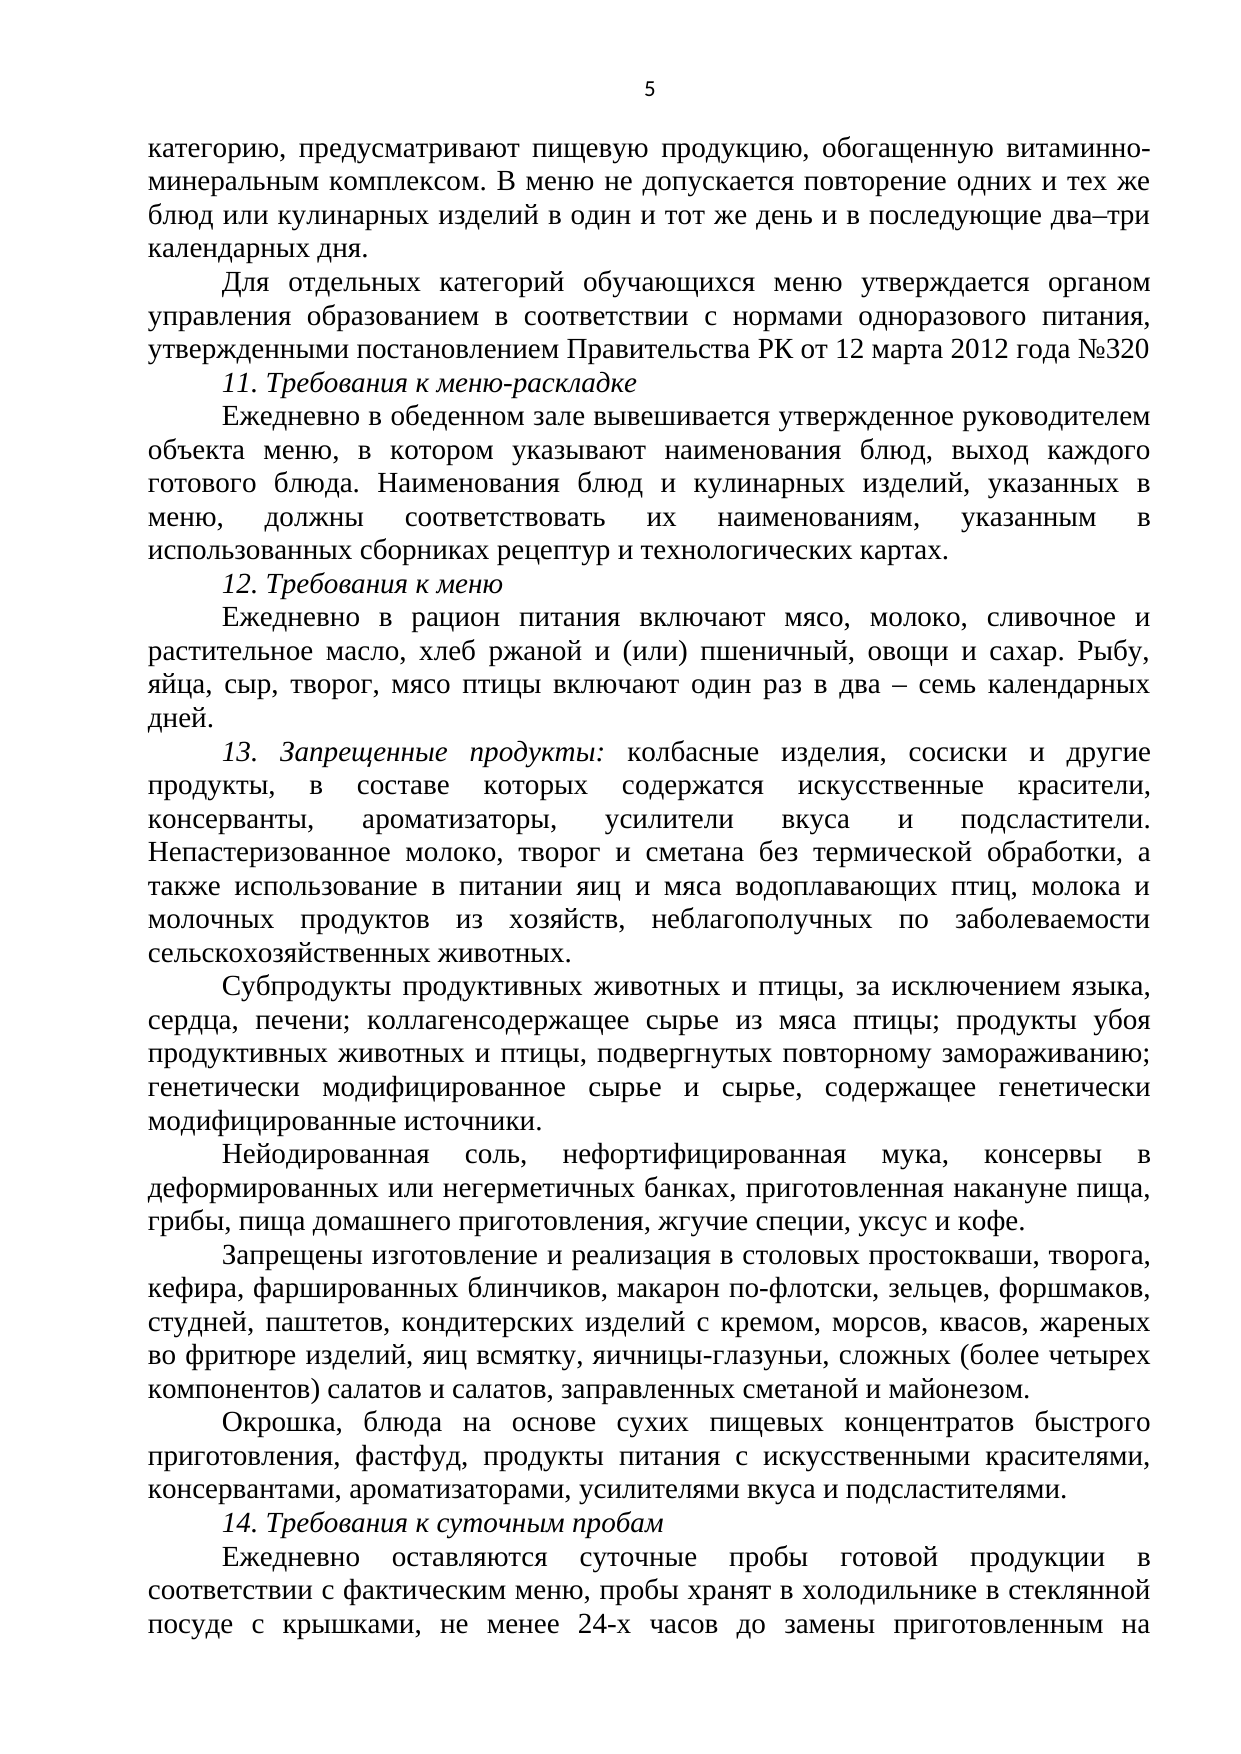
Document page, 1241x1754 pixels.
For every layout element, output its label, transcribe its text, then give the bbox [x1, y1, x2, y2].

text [148, 1539, 1152, 1639]
text Запрещены изготовление и реализация в столовых простокваши, творога, кефира, фаршированных блинчиков, макарон по-флотски, зельцев, форшмаков, студней, паштетов, кондитерских изделий с кремом, морсов, квасов, жареных во фритюре изделий, яиц всмятку, яичницы-глазуньи, сложных (более четырех компонентов) салатов и салатов, заправленных сметаной и майонезом. [148, 1237, 1152, 1404]
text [148, 130, 1152, 264]
text Ежедневно в рацион питания включают мясо, молоко, сливочное и растительное масло, хлеб ржаной и (или) пшеничный, овощи и сахар. Рыбу, яйца, сыр, творог, мясо птицы включают один раз в два – семь календарных дней. [148, 599, 1152, 734]
text 12. Требования к меню [148, 566, 1152, 599]
text Нейодированная соль, нефортифицированная мука, консервы в деформированных или негерметичных банках, приготовленная накануне пища, грибы, пища домашнего приготовления, жгучие специи, уксус и кофе. [148, 1136, 1152, 1237]
text Окрошка, блюда на основе сухих пищевых концентратов быстрого приготовления, фастфуд, продукты питания с искусственными красителями, консервантами, ароматизаторами, усилителями вкуса и подсластителями. [148, 1404, 1152, 1505]
text Для отдельных категорий обучающихся меню утверждается органом управления образованием в соответствии с нормами одноразового питания, утвержденными постановлением Правительства РК от 12 марта 2012 года №320 [148, 264, 1152, 365]
text Субпродукты продуктивных животных и птицы, за исключением языка, сердца, печени; коллагенсодержащее сырье из мяса птицы; продукты убоя продуктивных животных и птицы, подвергнутых повторному замораживанию; генетически модифицированное сырье и сырье, содержащее генетически модифицированные источники. [148, 968, 1152, 1136]
text Ежедневно в обеденном зале вывешивается утвержденное руководителем объекта меню, в котором указывают наименования блюд, выход каждого готового блюда. Наименования блюд и кулинарных изделий, указанных в меню, должны соответствовать их наименованиям, указанным в использованных сборниках рецептур и технологических картах. [148, 398, 1152, 566]
text 11. Требования к меню-раскладке [148, 365, 1152, 398]
text 13. Запрещенные продукты: колбасные изделия, сосиски и другие продукты, в составе которых содержатся искусственные красители, консерванты, ароматизаторы, усилители вкуса и подсластители. Непастеризованное молоко, творог и сметана без термической обработки, а также использование в питании яиц и мяса водоплавающих птиц, молока и молочных продуктов из хозяйств, неблагополучных по заболеваемости сельскохозяйственных животных. [148, 734, 1152, 968]
text 14. Требования к суточным пробам [148, 1505, 1152, 1539]
